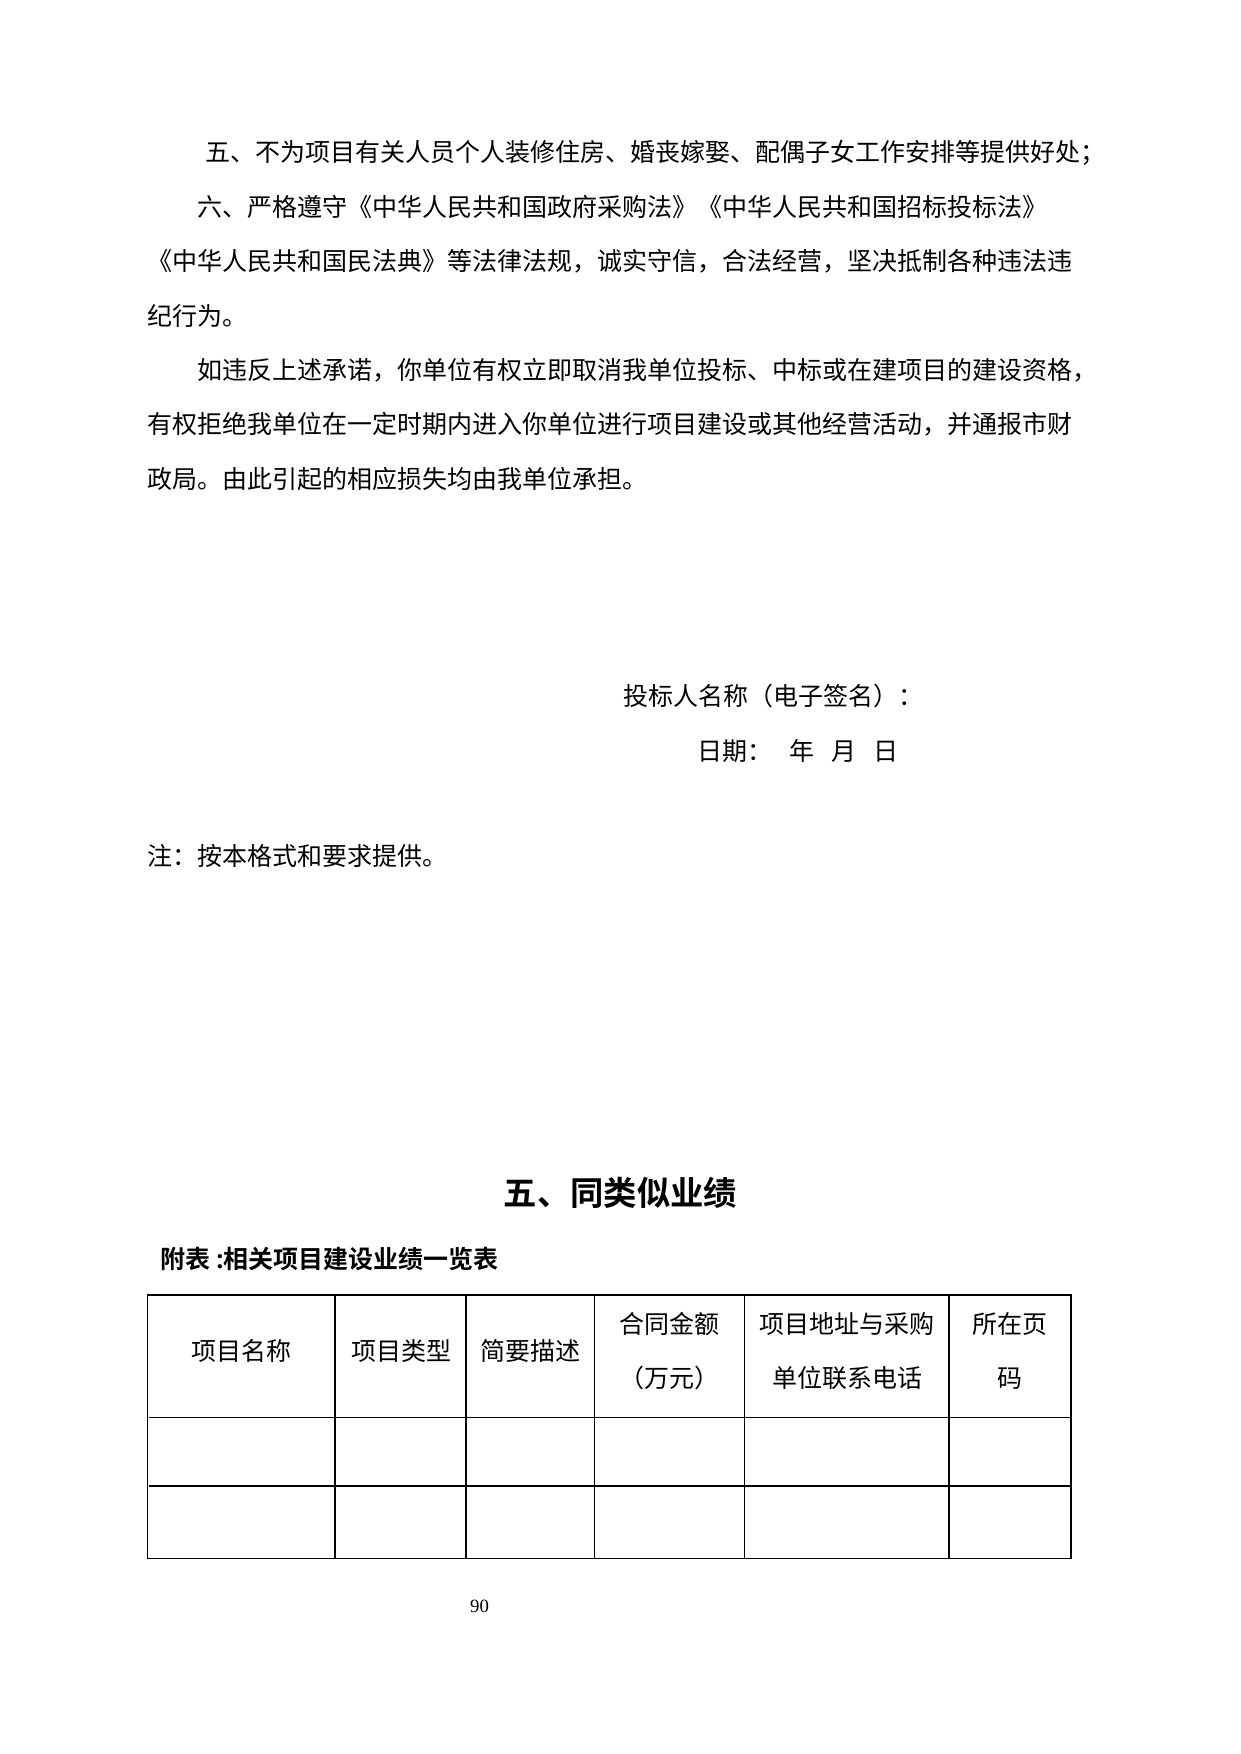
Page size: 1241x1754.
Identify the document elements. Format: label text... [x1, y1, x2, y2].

table_cell [745, 1418, 948, 1485]
table_cell [950, 1418, 1070, 1485]
text 日期： 年 月 日 [698, 731, 1092, 767]
table_header 项目类型 [336, 1296, 465, 1416]
table_cell [745, 1487, 948, 1558]
text 附表 :相关项目建设业绩一览表 [148, 1239, 1092, 1276]
table_cell [467, 1487, 594, 1558]
text 五、同类似业绩 [148, 1167, 1092, 1215]
text 五、不为项目有关人员个人装修住房、婚丧嫁娶、配偶子女工作安排等提供好处； [205, 133, 1092, 169]
table_cell [336, 1487, 465, 1558]
table_header 合同金额 （万元） [595, 1296, 744, 1416]
table_header 所在页码 [950, 1296, 1070, 1416]
table_header 项目地址与采购单位联系电话 [745, 1296, 948, 1416]
text 如违反上述承诺，你单位有权立即取消我单位投标、中标或在建项目的建设资格，有权拒绝我单位在一定时期内进入你单位进行项目建设或其他经营活动，并通报市财政局。由此引起的相应损失均由我单位承担。 [148, 350, 1092, 495]
table_cell [148, 1486, 334, 1558]
text 六、严格遵守《中华人民共和国政府采购法》《中华人民共和国招标投标法》《中华人民共和国民法典》等法律法规，诚实守信，合法经营，坚决抵制各种违法违纪行为。 [148, 187, 1092, 332]
text 注：按本格式和要求提供。 [148, 836, 1049, 873]
table_header 项目名称 [148, 1296, 334, 1416]
table_cell [336, 1418, 465, 1485]
table_cell [467, 1418, 594, 1485]
table_header 简要描述 [467, 1296, 594, 1416]
table_cell [595, 1487, 744, 1558]
table_cell [950, 1487, 1070, 1558]
table_cell [148, 1418, 334, 1485]
table_cell [595, 1418, 744, 1485]
text 投标人名称（电子签名）： [148, 677, 976, 713]
